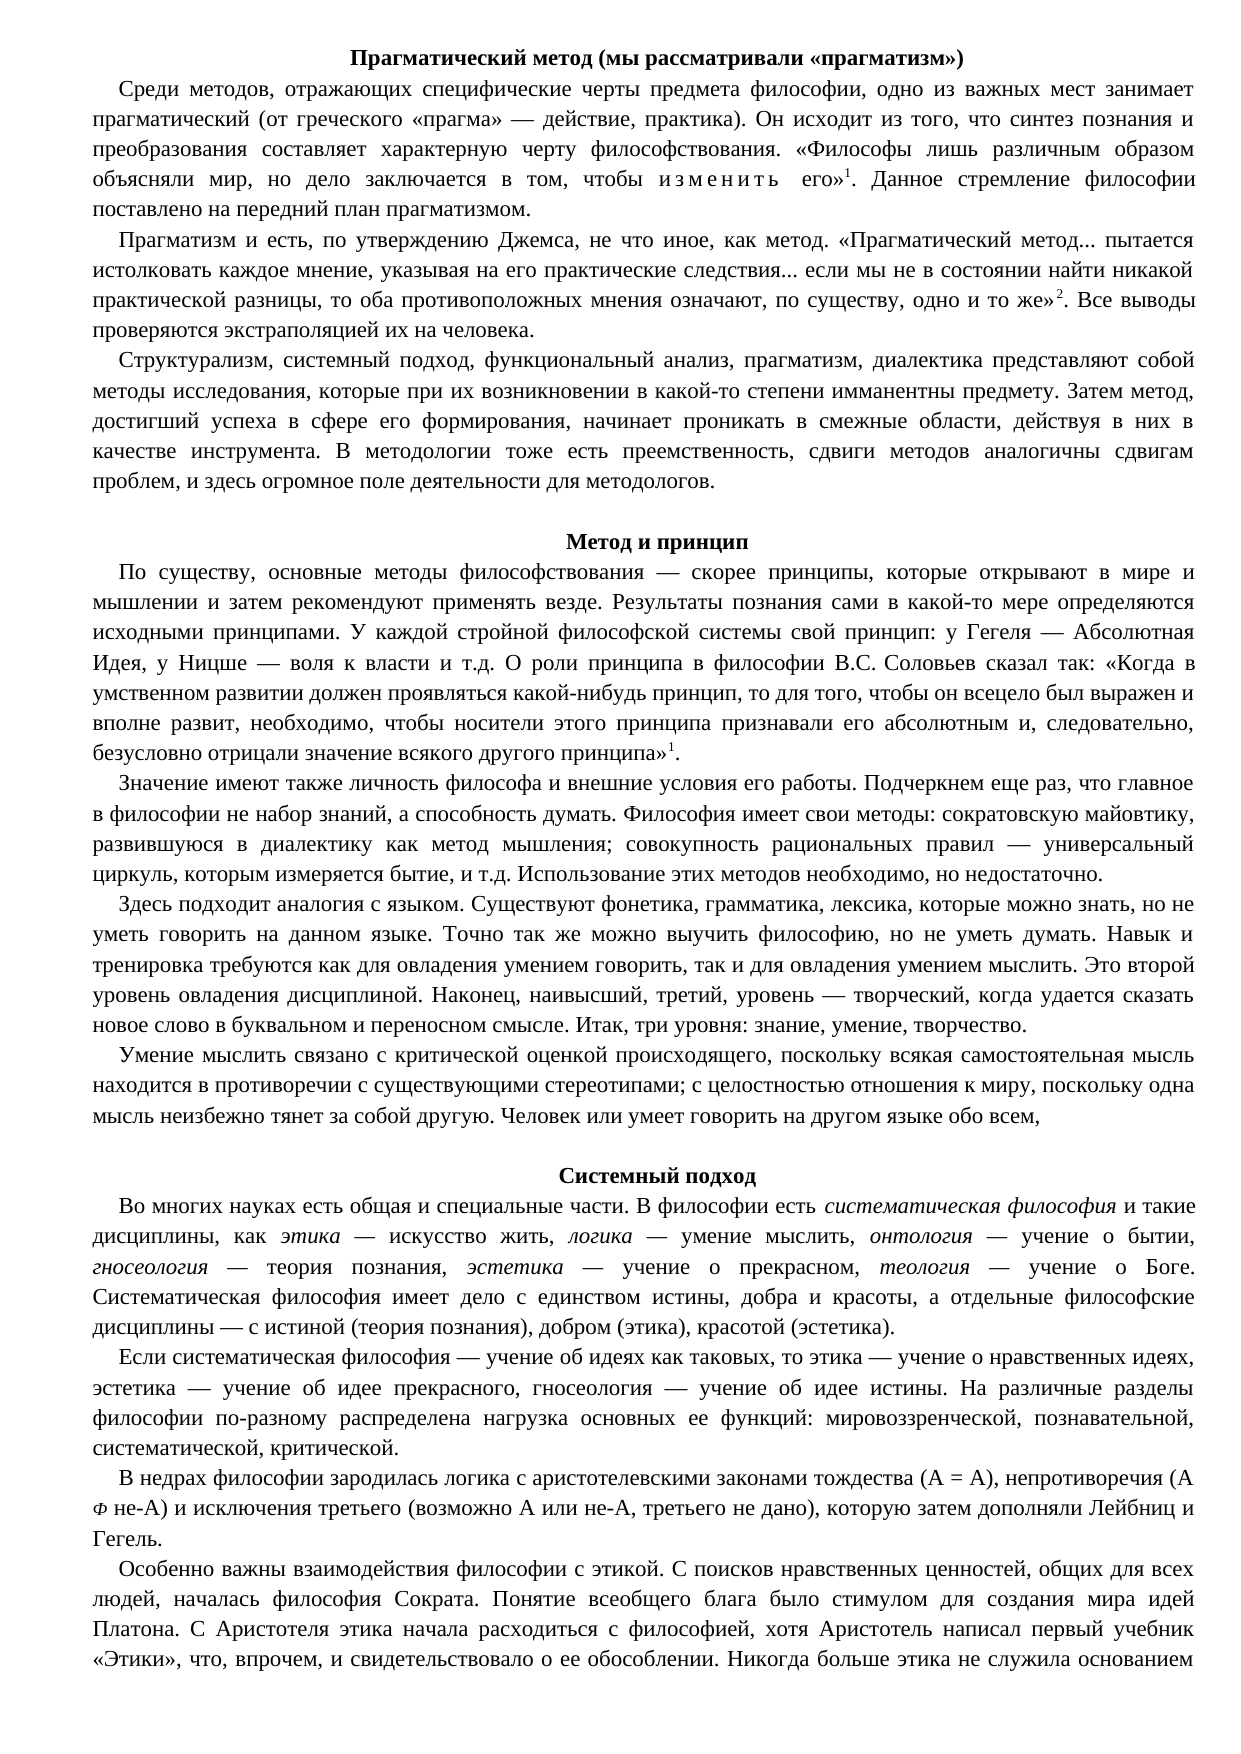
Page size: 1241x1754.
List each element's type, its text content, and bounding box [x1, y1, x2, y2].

text Прагматизм и есть, по утверждению Джемса, не что иное, как метод. «Прагматический метод... пытается истолковать каждое мнение, указывая на его практические следствия... если мы не в состоянии найти никакой практической разницы, то оба противоположных мнения означают, по существу, одно и то же»2. Все выводы проверяются экстраполяцией их на человека. [92, 226, 1196, 343]
text Метод и принцип [92, 528, 1196, 554]
text Во многих науках есть общая и специальные части. В философии есть систематическая философия и такие дисциплины, как этика — искусство жить, логика — умение мыслить, онтология — учение о бытии, гносеология — теория познания, эстетика — учение о прекрасном, теология — учение о Боге. Систематическая философия имеет дело с единством истины, добра и красоты, а отдельные философские дисциплины — с истиной (теория познания), добром (этика), красотой (эстетика). [92, 1192, 1196, 1339]
text Системный подход [92, 1162, 1196, 1188]
text Прагматический метод (мы рассматривали «прагматизм») [92, 44, 1196, 71]
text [92, 1555, 1196, 1672]
text Структурализм, системный подход, функциональный анализ, прагматизм, диалектика представляют собой методы исследования, которые при их возникновении в какой-то степени имманентны предмету. Затем метод, достигший успеха в сфере его формирования, начинает проникать в смежные области, действуя в них в качестве инструмента. В методологии тоже есть преемственность, сдвиги методов аналогичны сдвигам проблем, и здесь огромное поле деятельности для методологов. [92, 346, 1196, 494]
text Если систематическая философия — учение об идеях как таковых, то этика — учение о нравственных идеях, эстетика — учение об идее прекрасного, гносеология — учение об идее истины. На различные разделы философии по-разному распределена нагрузка основных ее функций: мировоззренческой, познавательной, систематической, критической. [92, 1343, 1196, 1460]
text Значение имеют также личность философа и внешние условия его работы. Подчеркнем еще раз, что главное в философии не набор знаний, а способность думать. Философия имеет свои методы: сократовскую майовтику, развившуюся в диалектику как метод мышления; совокупность рациональных правил — универсальный циркуль, которым измеряется бытие, и т.д. Использование этих методов необходимо, но недостаточно. [92, 769, 1196, 886]
text Среди методов, отражающих специфические черты предмета философии, одно из важных мест занимает прагматический (от греческого «прагма» — действие, практика). Он исходит из того, что синтез познания и преобразования составляет характерную черту философствования. «Философы лишь различным образом объясняли мир, но дело заключается в том, чтобы изменить его»1. Данное стремление философии поставлено на передний план прагматизмом. [92, 74, 1196, 222]
text Здесь подходит аналогия с языком. Существуют фонетика, грамматика, лексика, которые можно знать, но не уметь говорить на данном языке. Точно так же можно выучить философию, но не уметь думать. Навык и тренировка требуются как для овладения умением говорить, так и для овладения умением мыслить. Это второй уровень овладения дисциплиной. Наконец, наивысший, третий, уровень — творческий, когда удается сказать новое слово в буквальном и переносном смысле. Итак, три уровня: знание, умение, творчество. [92, 890, 1196, 1037]
text В недрах философии зародилась логика с аристотелевскими законами тождества (А = А), непротиворечия (А ф не-А) и исключения третьего (возможно А или не-А, третьего не дано), которую затем дополняли Лейбниц и Гегель. [92, 1464, 1196, 1551]
text Умение мыслить связано с критической оценкой происходящего, поскольку всякая самостоятельная мысль находится в противоречии с существующими стереотипами; с целостностью отношения к миру, поскольку одна мысль неизбежно тянет за собой другую. Человек или умеет говорить на другом языке обо всем, [92, 1041, 1196, 1128]
text По существу, основные методы философствования — скорее принципы, которые открывают в мире и мышлении и затем рекомендуют применять везде. Результаты познания сами в какой-то мере определяются исходными принципами. У каждой стройной философской системы свой принцип: у Гегеля — Абсолютная Идея, у Ницше — воля к власти и т.д. О роли принципа в философии В.С. Соловьев сказал так: «Когда в умственном развитии должен проявляться какой-нибудь принцип, то для того, чтобы он всецело был выражен и вполне развит, необходимо, чтобы носители этого принципа признавали его абсолютным и, следовательно, безусловно отрицали значение всякого другого принципа»1. [92, 558, 1196, 766]
